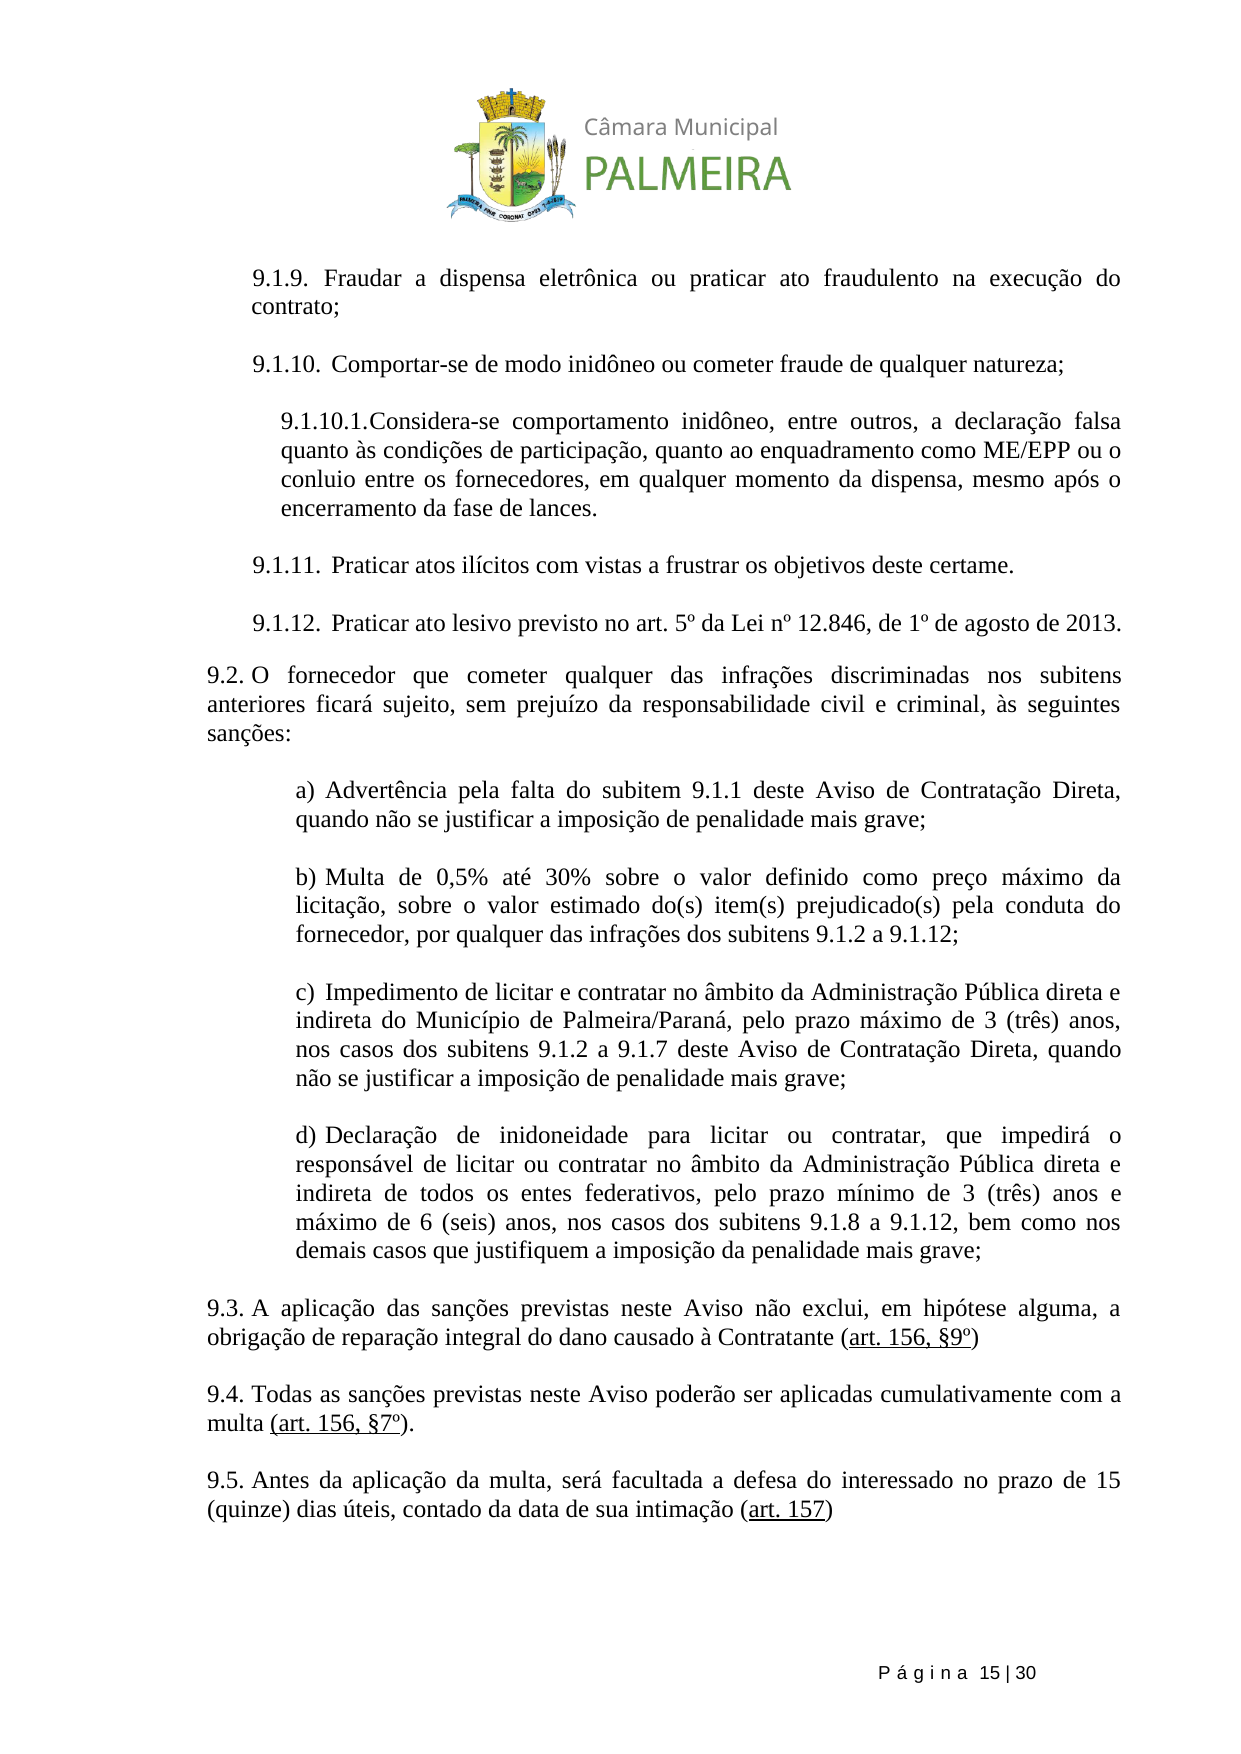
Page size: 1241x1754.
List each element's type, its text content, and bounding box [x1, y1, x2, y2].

list A aplicação das sanções previstas neste Aviso não exclui, em hipótese alguma, a obrigação de reparação integral do dano causado à Contratante (art. 156, §9º) [207, 1293, 1122, 1350]
list Declaração de inidoneidade para licitar ou contratar, que impedirá o responsável de licitar ou contratar no âmbito da Administração Pública direta e indireta de todos os entes federativos, pelo prazo mínimo de 3 (três) anos e máximo de 6 (seis) anos, nos casos dos subitens 9.1.8 a 9.1.12, bem como nos demais casos que justifiquem a imposição da penalidade mais grave; [295, 1120, 1122, 1264]
list Impedimento de licitar e contratar no âmbito da Administração Pública direta e indireta do Município de Palmeira/Paraná, pelo prazo máximo de 3 (três) anos, nos casos dos subitens 9.1.2 a 9.1.7 deste Aviso de Contratação Direta, quando não se justificar a imposição de penalidade mais grave; [295, 977, 1122, 1092]
list Comportar-se de modo inidôneo ou cometer fraude de qualquer natureza; [251, 349, 1122, 378]
list Praticar atos ilícitos com vistas a frustrar os objetivos deste certame. [252, 550, 1122, 579]
list Advertência pela falta do subitem 9.1.1 deste Aviso de Contratação Direta, quando não se justificar a imposição de penalidade mais grave; [295, 775, 1122, 833]
list Praticar ato lesivo previsto no art. 5º da Lei nº 12.846, de 1º de agosto de 2013. [252, 608, 1122, 636]
list Multa de 0,5% até 30% sobre o valor definido como preço máximo da licitação, sobre o valor estimado do(s) item(s) prejudicado(s) pela conduta do fornecedor, por qualquer das infrações dos subitens 9.1.2 a 9.1.12; [295, 862, 1122, 948]
picture [443, 86, 797, 232]
list Fraudar a dispensa eletrônica ou praticar ato fraudulento na execução do contrato; [251, 263, 1122, 320]
list Antes da aplicação da multa, será facultada a defesa do interessado no prazo de 15 (quinze) dias úteis, contado da data de sua intimação (art. 157) [207, 1465, 1122, 1523]
list O fornecedor que cometer qualquer das infrações discriminadas nos subitens anteriores ficará sujeito, sem prejuízo da responsabilidade civil e criminal, às seguintes sanções: [207, 660, 1122, 747]
list Considera-se comportamento inidôneo, entre outros, a declaração falsa quanto às condições de participação, quanto ao enquadramento como ME/EPP ou o conluio entre os fornecedores, em qualquer momento da dispensa, mesmo após o encerramento da fase de lances. [281, 406, 1122, 521]
list Todas as sanções previstas neste Aviso poderão ser aplicadas cumulativamente com a multa (art. 156, §7º). [207, 1379, 1122, 1437]
